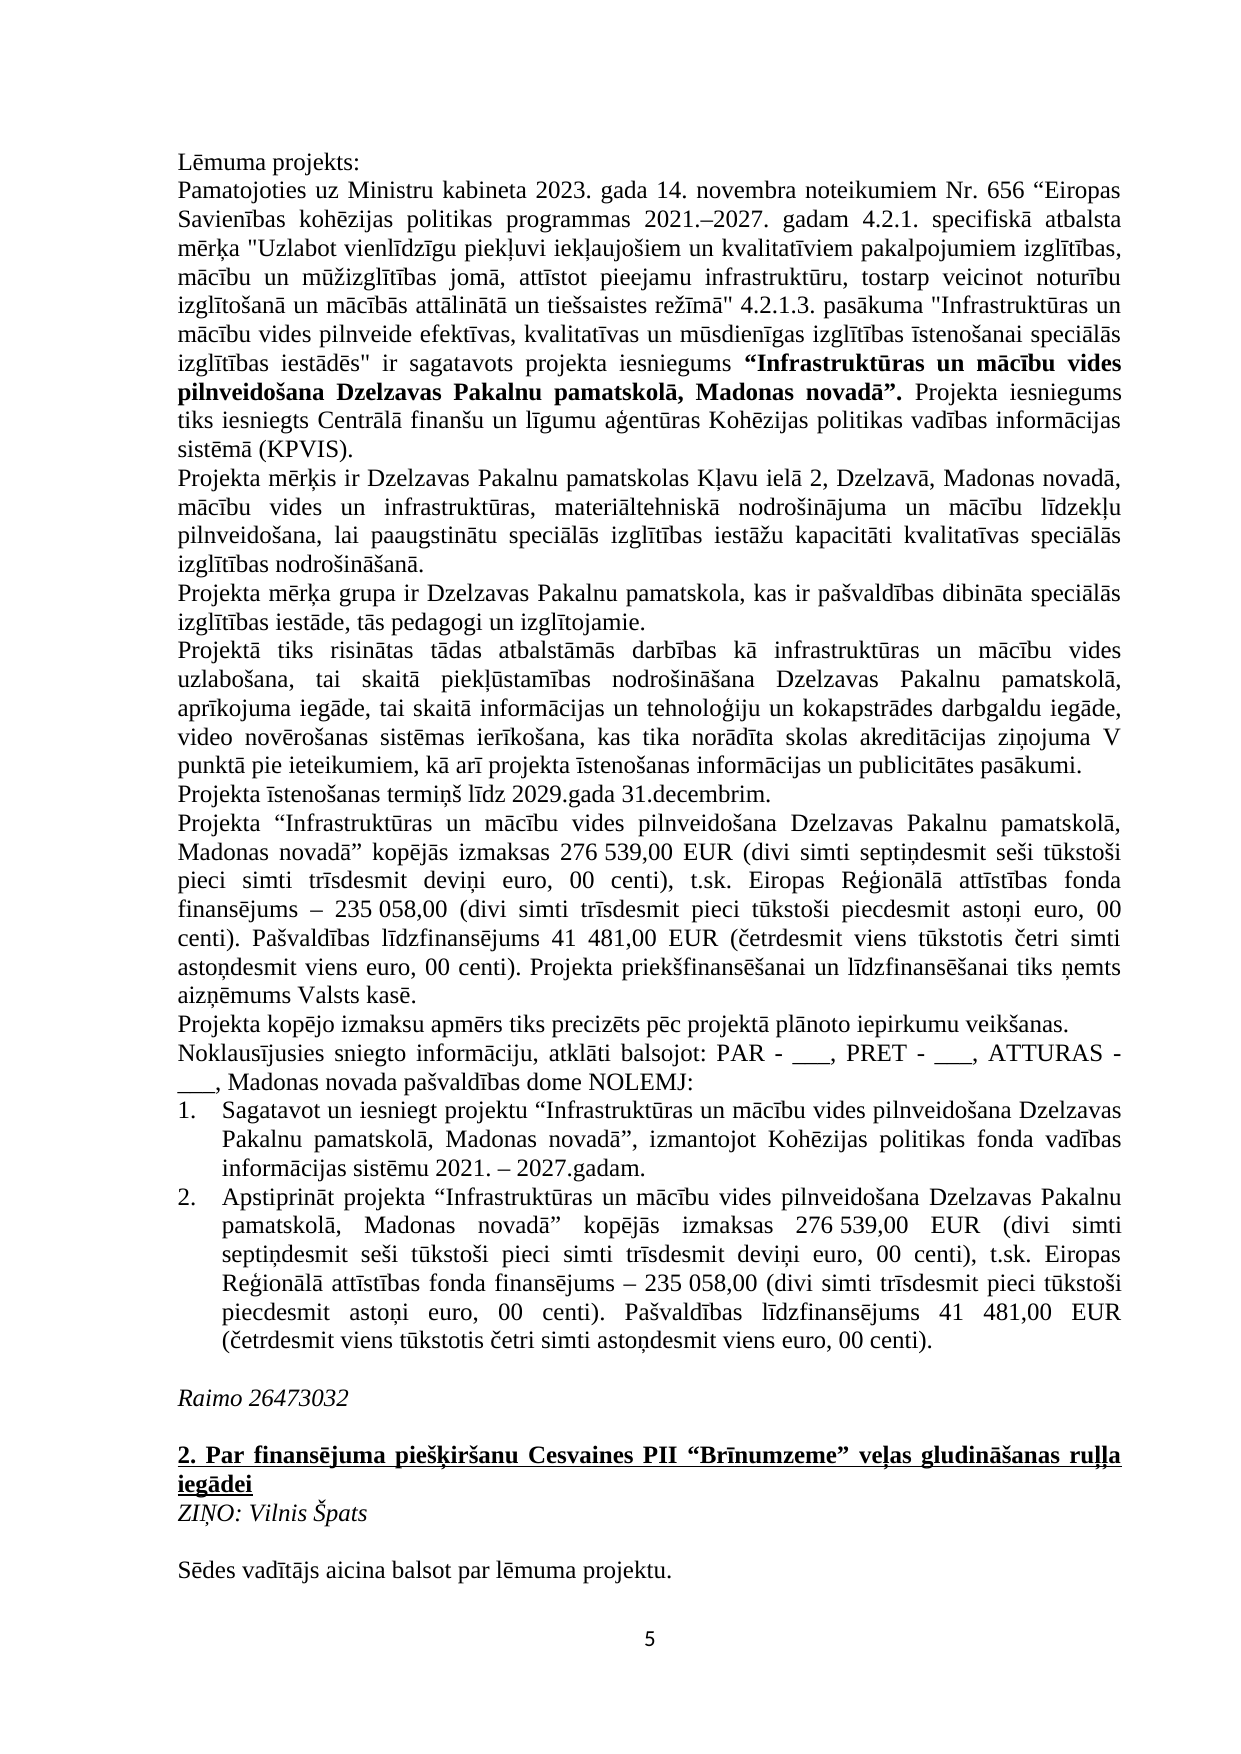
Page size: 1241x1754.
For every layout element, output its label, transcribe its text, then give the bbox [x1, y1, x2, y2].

list Apstiprināt projekta “Infrastruktūras un mācību vides pilnveidošana Dzelzavas Pakalnu pamatskolā, Madonas novadā” kopējās izmaksas 276 539,00 EUR (divi simti septiņdesmit seši tūkstoši pieci simti trīsdesmit deviņi euro, 00 centi), t.sk. Eiropas Reģionālā attīstības fonda finansējums – 235 058,00 (divi simti trīsdesmit pieci tūkstoši piecdesmit astoņi euro, 00 centi). Pašvaldības līdzfinansējums 41 481,00 EUR (četrdesmit viens tūkstotis četri simti astoņdesmit viens euro, 00 centi). [177, 1182, 1122, 1354]
text Raimo 26473032 [177, 1383, 1122, 1412]
text Projekta mērķa grupa ir Dzelzavas Pakalnu pamatskola, kas ir pašvaldības dibināta speciālās izglītības iestāde, tās pedagogi un izglītojamie. [177, 578, 1122, 636]
text ZIŅO: Vilnis Špats [177, 1498, 1122, 1527]
text 2. Par finansējuma piešķiršanu Cesvaines PII “Brīnumzeme” veļas gludināšanas ruļļa iegādei [177, 1441, 1122, 1466]
text Lēmuma projekts: [177, 147, 1122, 176]
text Projekta mērķis ir Dzelzavas Pakalnu pamatskolas Kļavu ielā 2, Dzelzavā, Madonas novadā, mācību vides un infrastruktūras, materiāltehniskā nodrošinājuma un mācību līdzekļu pilnveidošana, lai paaugstinātu speciālās izglītības iestāžu kapacitāti kvalitatīvas speciālās izglītības nodrošināšanā. [177, 463, 1122, 578]
list Sagatavot un iesniegt projektu “Infrastruktūras un mācību vides pilnveidošana Dzelzavas Pakalnu pamatskolā, Madonas novadā”, izmantojot Kohēzijas politikas fonda vadības informācijas sistēmu 2021. – 2027.gadam. [177, 1096, 1122, 1182]
text Projekta “Infrastruktūras un mācību vides pilnveidošana Dzelzavas Pakalnu pamatskolā, Madonas novadā” kopējās izmaksas 276 539,00 EUR (divi simti septiņdesmit seši tūkstoši pieci simti trīsdesmit deviņi euro, 00 centi), t.sk. Eiropas Reģionālā attīstības fonda finansējums – 235 058,00 (divi simti trīsdesmit pieci tūkstoši piecdesmit astoņi euro, 00 centi). Pašvaldības līdzfinansējums 41 481,00 EUR (četrdesmit viens tūkstotis četri simti astoņdesmit viens euro, 00 centi). Projekta priekšfinansēšanai un līdzfinansēšanai tiks ņemts aizņēmums Valsts kasē. [177, 808, 1122, 1009]
text Projekta īstenošanas termiņš līdz 2029.gada 31.decembrim. [177, 779, 1122, 808]
text Sēdes vadītājs aicina balsot par lēmuma projektu. [177, 1556, 1122, 1584]
text Projekta kopējo izmaksu apmērs tiks precizēts pēc projektā plānoto iepirkumu veikšanas. [177, 1009, 1122, 1038]
text 2. Par finansējuma piešķiršanu Cesvaines PII “Brīnumzeme” veļas gludināšanas ruļļa iegādei [177, 1467, 1122, 1498]
text Noklausījusies sniegto informāciju, atklāti balsojot: PAR - ___, PRET - ___, ATTURAS - ___, Madonas novada pašvaldības dome NOLEMJ: [177, 1038, 1122, 1096]
text Pamatojoties uz Ministru kabineta 2023. gada 14. novembra noteikumiem Nr. 656 “Eiropas Savienības kohēzijas politikas programmas 2021.–2027. gadam 4.2.1. specifiskā atbalsta mērķa "Uzlabot vienlīdzīgu piekļuvi iekļaujošiem un kvalitatīviem pakalpojumiem izglītības, mācību un mūžizglītības jomā, attīstot pieejamu infrastruktūru, tostarp veicinot noturību izglītošanā un mācībās attālinātā un tiešsaistes režīmā" 4.2.1.3. pasākuma "Infrastruktūras un mācību vides pilnveide efektīvas, kvalitatīvas un mūsdienīgas izglītības īstenošanai speciālās izglītības iestādēs" ir sagatavots projekta iesniegums “Infrastruktūras un mācību vides pilnveidošana Dzelzavas Pakalnu pamatskolā, Madonas novadā”. Projekta iesniegums tiks iesniegts Centrālā finanšu un līgumu aģentūras Kohēzijas politikas vadības informācijas sistēmā (KPVIS). [177, 176, 1122, 463]
text Projektā tiks risinātas tādas atbalstāmās darbības kā infrastruktūras un mācību vides uzlabošana, tai skaitā piekļūstamības nodrošināšana Dzelzavas Pakalnu pamatskolā, aprīkojuma iegāde, tai skaitā informācijas un tehnoloģiju un kokapstrādes darbgaldu iegāde, video novērošanas sistēmas ierīkošana, kas tika norādīta skolas akreditācijas ziņojuma V punktā pie ieteikumiem, kā arī projekta īstenošanas informācijas un publicitātes pasākumi. [177, 636, 1122, 779]
